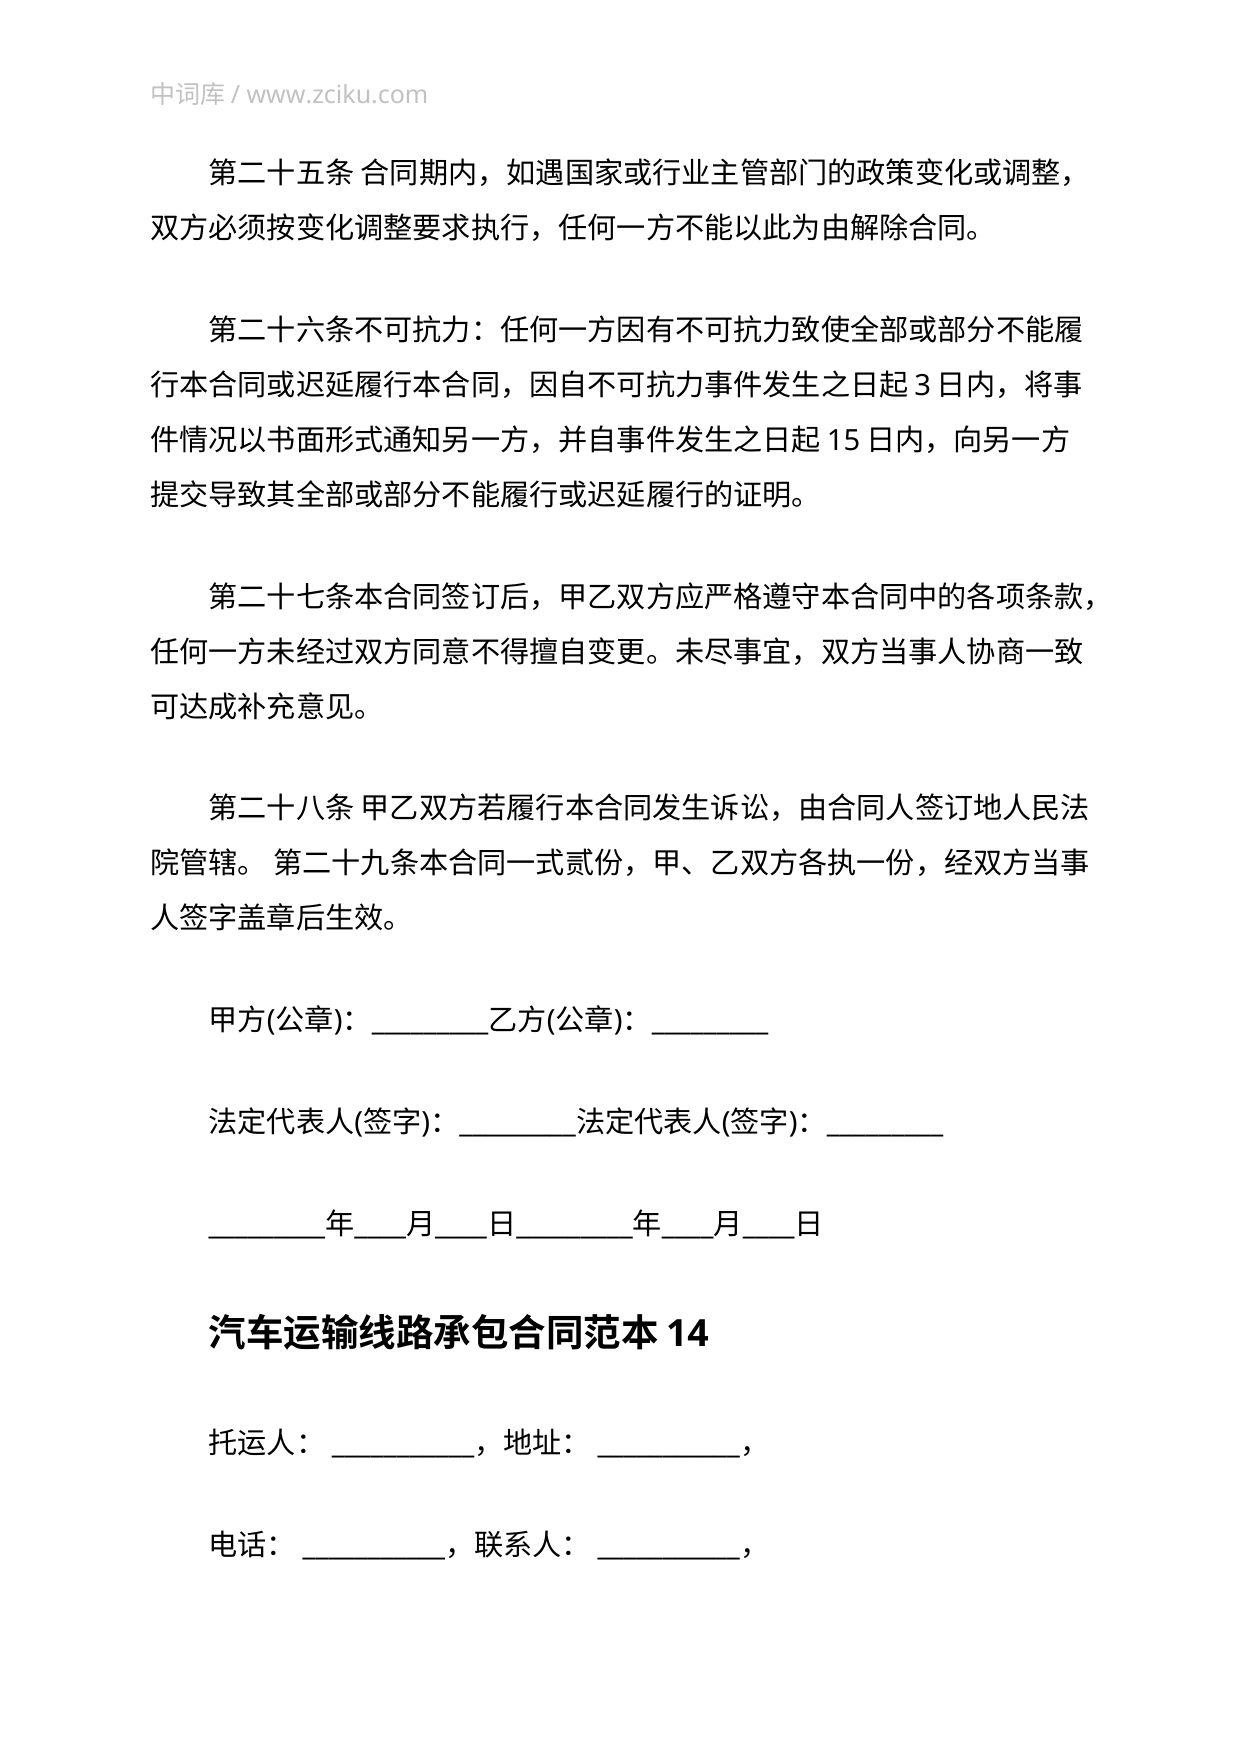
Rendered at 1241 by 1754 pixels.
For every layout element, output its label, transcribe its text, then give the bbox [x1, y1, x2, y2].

text 电话： ___________，联系人： ___________， [150, 1522, 1090, 1564]
text 法定代表人(签字)：_________法定代表人(签字)：_________ [150, 1098, 1090, 1141]
text 托运人： ___________，地址： ___________， [150, 1420, 1090, 1462]
text 第二十八条 甲乙双方若履行本合同发生诉讼，由合同人签订地人民法院管辖。 第二十九条本合同一式贰份，甲、乙双方各执一份，经双方当事人签字盖章后生效。 [150, 785, 1090, 937]
text _________年____月____日_________年____月____日 [150, 1200, 1090, 1243]
text 第二十七条本合同签订后，甲乙双方应严格遵守本合同中的各项条款，任何一方未经过双方同意不得擅自变更。未尽事宜，双方当事人协商一致可达成补充意见。 [150, 573, 1090, 725]
text 汽车运输线路承包合同范本14 [150, 1302, 1090, 1357]
text 甲方(公章)：_________乙方(公章)：_________ [150, 996, 1090, 1039]
text 第二十五条 合同期内，如遇国家或行业主管部门的政策变化或调整，双方必须按变化调整要求执行，任何一方不能以此为由解除合同。 [150, 150, 1090, 247]
text 第二十六条不可抗力：任何一方因有不可抗力致使全部或部分不能履行本合同或迟延履行本合同，因自不可抗力事件发生之日起3日内，将事件情况以书面形式通知另一方，并自事件发生之日起15日内，向另一方提交导致其全部或部分不能履行或迟延履行的证明。 [150, 307, 1090, 514]
